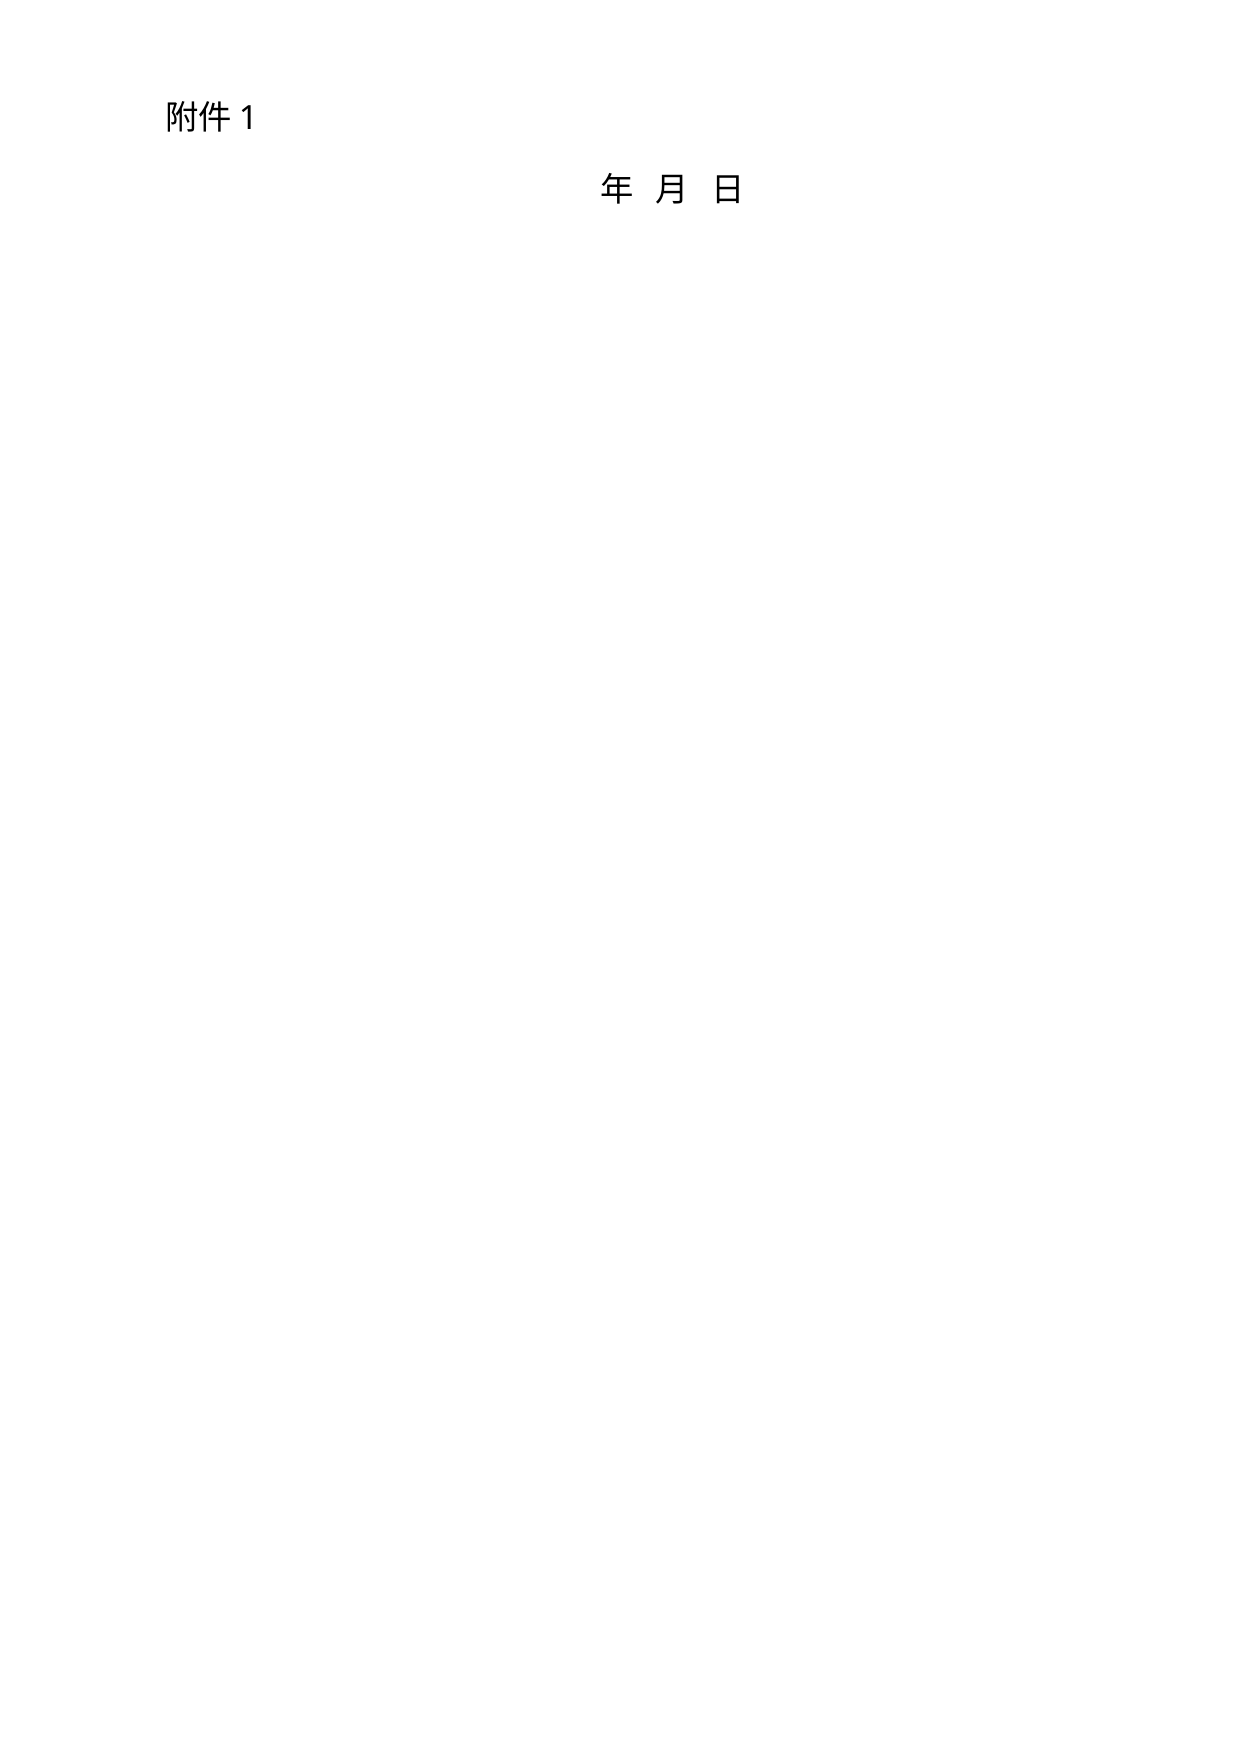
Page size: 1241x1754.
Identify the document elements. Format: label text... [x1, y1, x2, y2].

text 年 月 日 [165, 154, 1087, 219]
